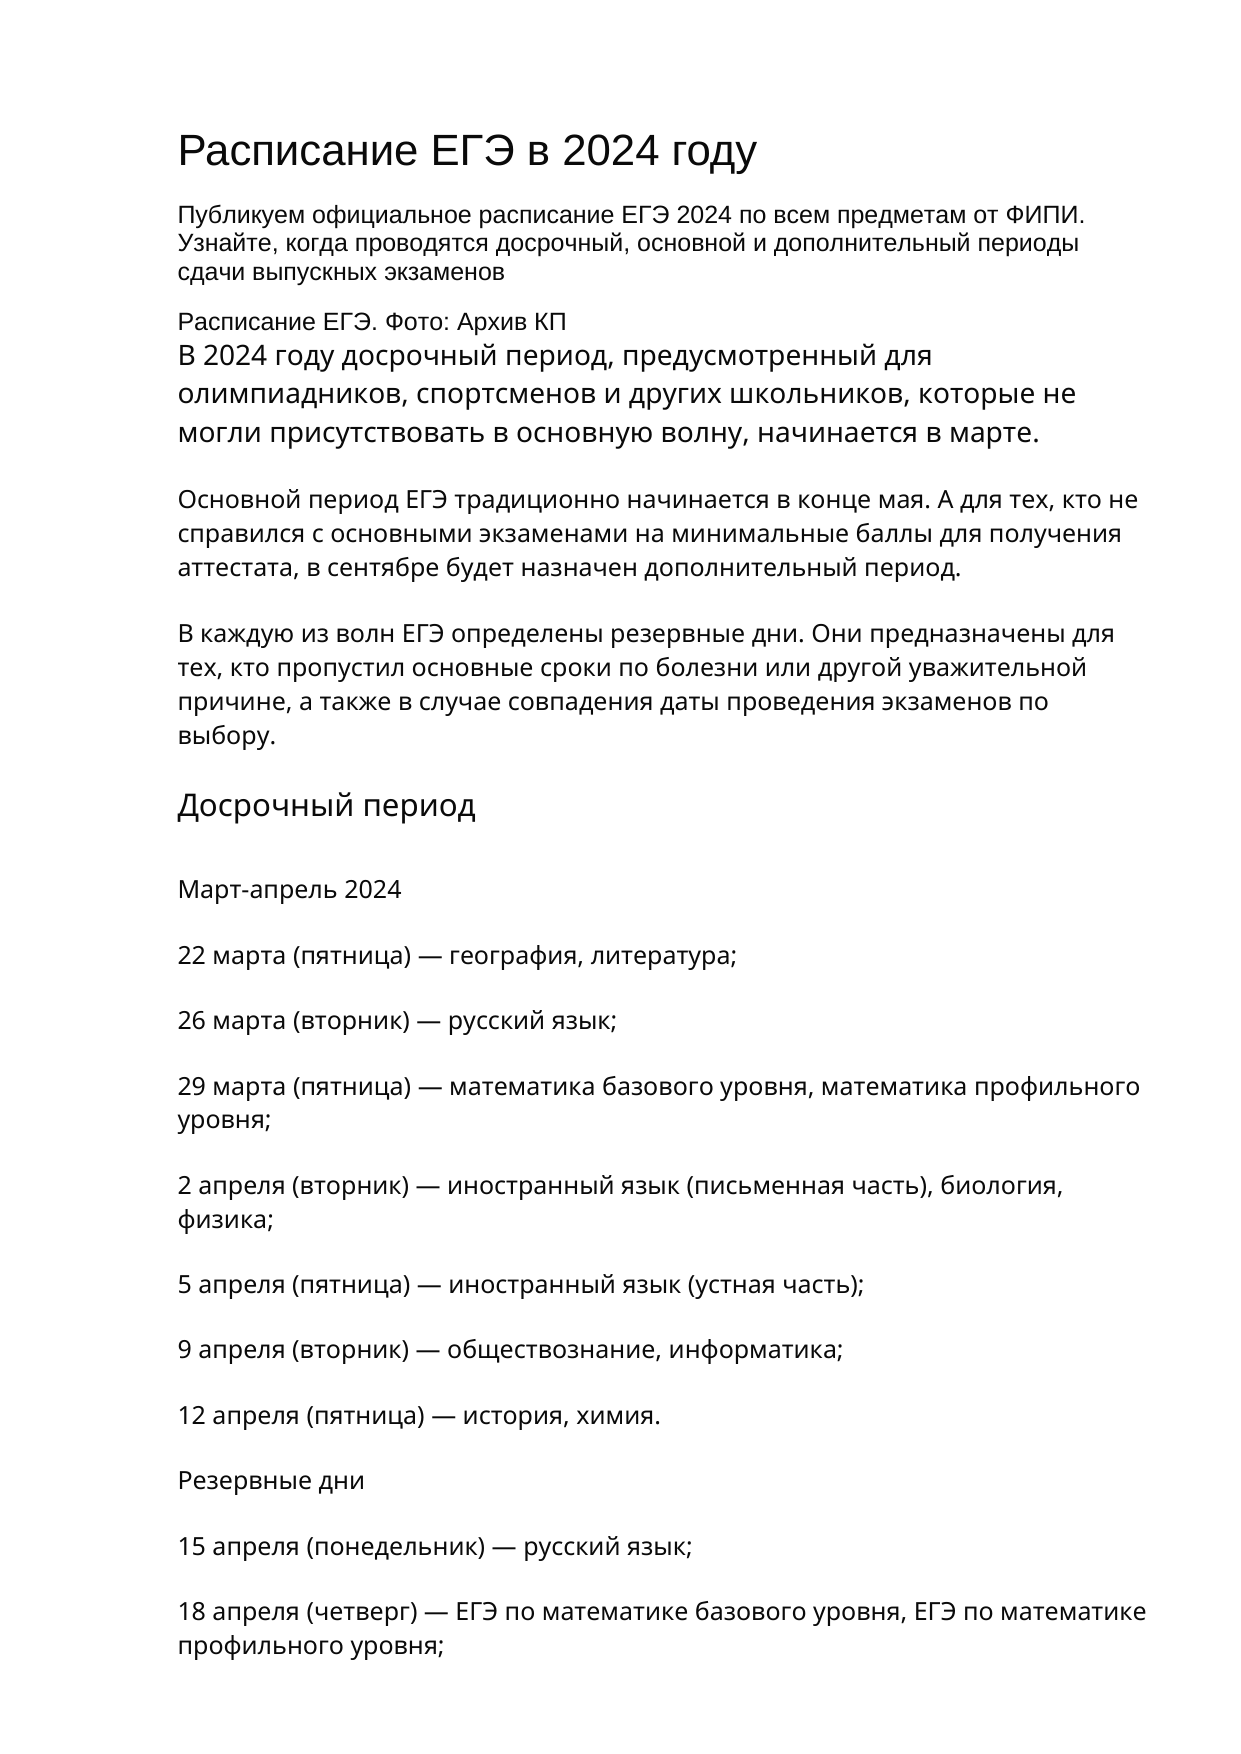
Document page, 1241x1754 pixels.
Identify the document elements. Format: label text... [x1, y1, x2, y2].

text 26 марта (вторник) — русский язык; [177, 1003, 1152, 1037]
text 18 апреля (четверг) — ЕГЭ по математике базового уровня, ЕГЭ по математике профильного уровня; [177, 1593, 1152, 1662]
text Досрочный период [177, 783, 1152, 825]
text В каждую из волн ЕГЭ определены резервные дни. Они предназначены для тех, кто пропустил основные сроки по болезни или другой уважительной причине, а также в случае совпадения даты проведения экзаменов по выбору. [177, 615, 1152, 751]
text Расписание ЕГЭ. Фото: Архив КП [177, 307, 1152, 336]
text 9 апреля (вторник) — обществознание, информатика; [177, 1332, 1152, 1366]
text Март-апрель 2024 [177, 872, 1152, 906]
text Публикуем официальное расписание ЕГЭ 2024 по всем предметам от ФИПИ. Узнайте, когда проводятся досрочный, основной и дополнительный периоды сдачи выпускных экзаменов [177, 200, 1152, 286]
text 29 марта (пятница) — математика базового уровня, математика профильного уровня; [177, 1068, 1152, 1136]
text 2 апреля (вторник) — иностранный язык (письменная часть), биология, физика; [177, 1167, 1152, 1236]
text 22 марта (пятница) — география, литература; [177, 937, 1152, 972]
text 15 апреля (понедельник) — русский язык; [177, 1528, 1152, 1562]
text 12 апреля (пятница) — история, химия. [177, 1397, 1152, 1432]
text Расписание ЕГЭ в 2024 году [177, 124, 1152, 175]
text Резервные дни [177, 1463, 1152, 1497]
text Основной период ЕГЭ традиционно начинается в конце мая. А для тех, кто не справился с основными экзаменами на минимальные баллы для получения аттестата, в сентябре будет назначен дополнительный период. [177, 482, 1152, 584]
text 5 апреля (пятница) — иностранный язык (устная часть); [177, 1267, 1152, 1301]
text В 2024 году досрочный период, предусмотренный для олимпиадников, спортсменов и других школьников, которые не могли присутствовать в основную волну, начинается в марте. [177, 336, 1152, 451]
